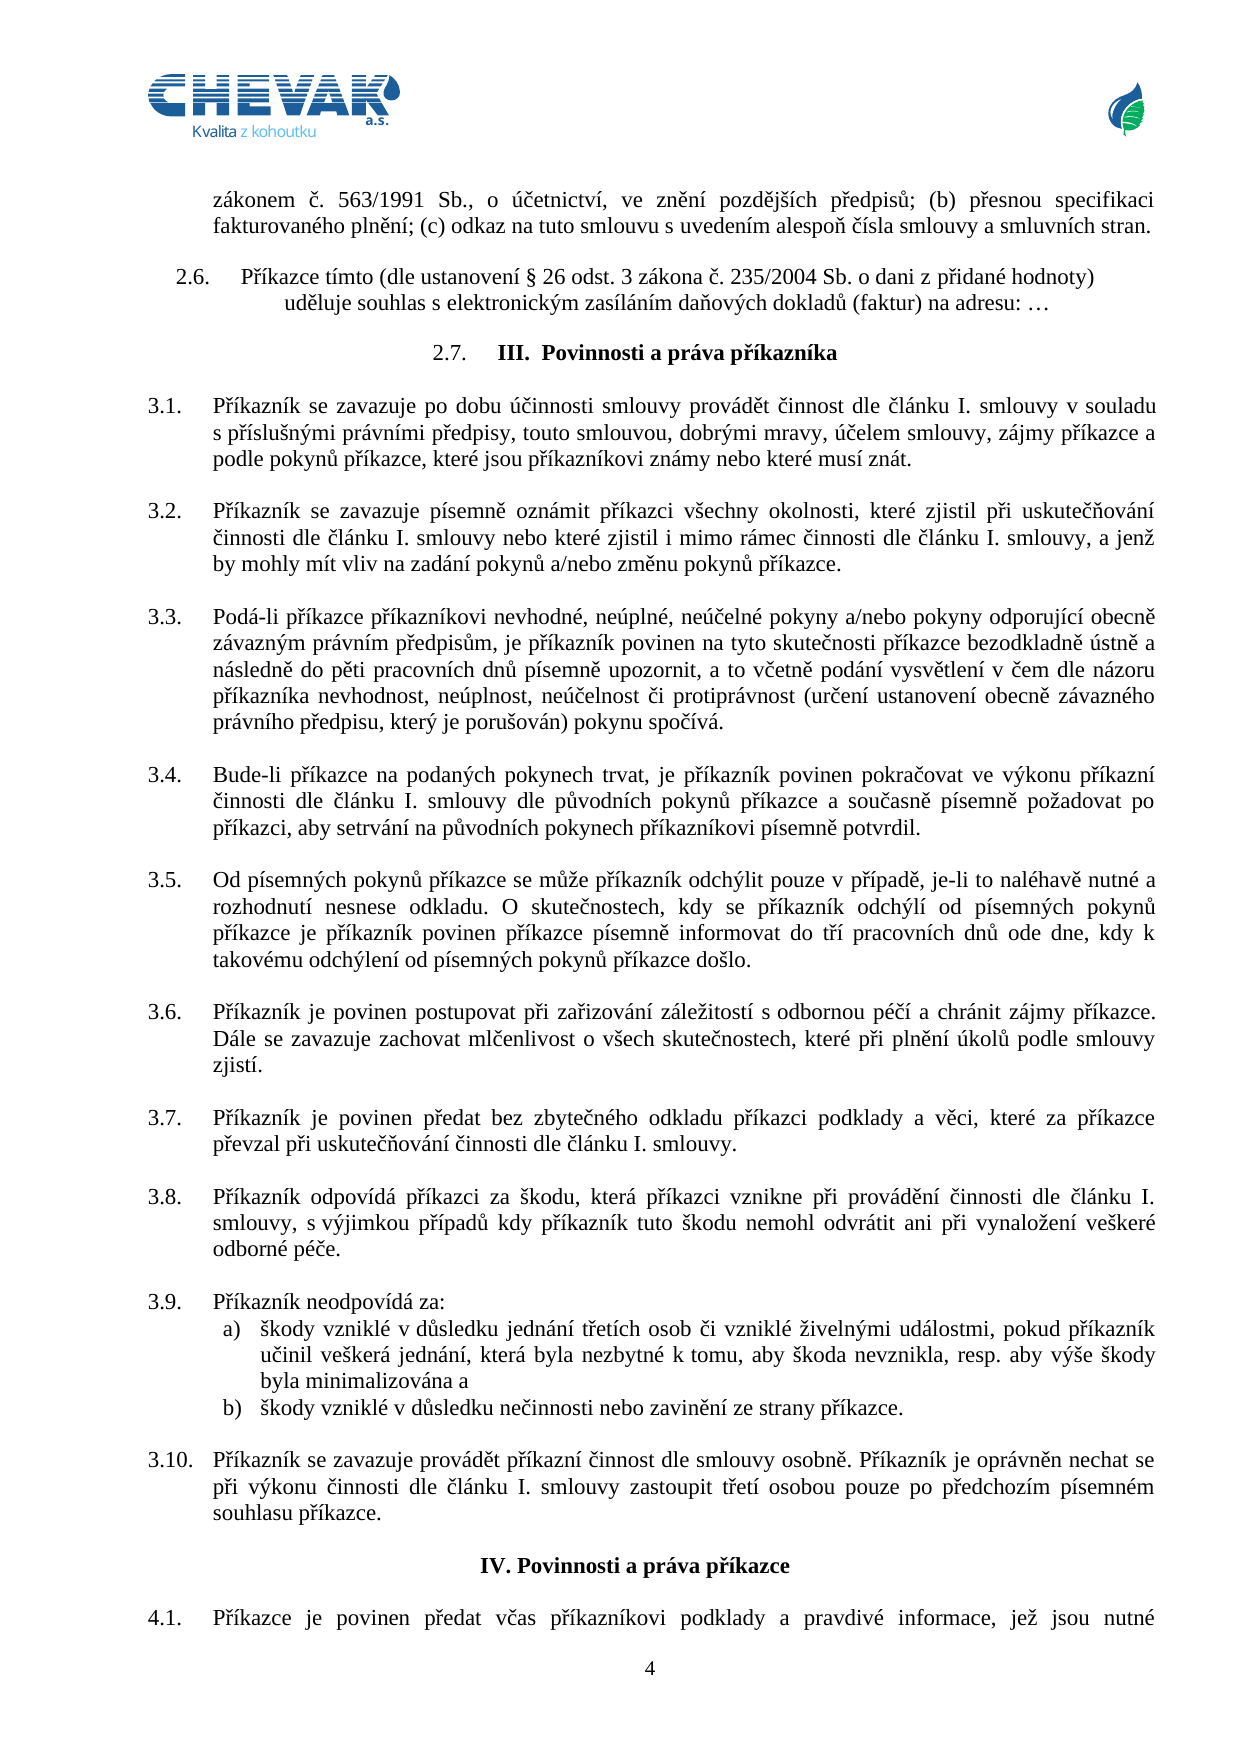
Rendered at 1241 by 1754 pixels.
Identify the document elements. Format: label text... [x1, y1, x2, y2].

list Příkazník se zavazuje provádět příkazní činnost dle smlouvy osobně. Příkazník je oprávněn nechat se při výkonu činnosti dle článku I. smlouvy zastoupit třetí osobou pouze po předchozím písemném souhlasu příkazce. [148, 1446, 1157, 1525]
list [148, 186, 1157, 239]
list Příkazce tímto (dle ustanovení § 26 odst. 3 zákona č. 235/2004 Sb. o dani z přidané hodnoty) uděluje souhlas s elektronickým zasíláním daňových dokladů (faktur) na adresu: … [148, 263, 1122, 315]
list Příkazník se zavazuje po dobu účinnosti smlouvy provádět činnost dle článku I. smlouvy v souladu s příslušnými právními předpisy, touto smlouvou, dobrými mravy, účelem smlouvy, zájmy příkazce a podle pokynů příkazce, které jsou příkazníkovi známy nebo které musí znát. [148, 392, 1157, 471]
list Příkazník je povinen postupovat při zařizování záležitostí s odbornou péčí a chránit zájmy příkazce. Dále se zavazuje zachovat mlčenlivost o všech skutečnostech, které při plnění úkolů podle smlouvy zjistí. [148, 998, 1157, 1077]
list Příkazník odpovídá příkazci za škodu, která příkazci vznikne při provádění činnosti dle článku I. smlouvy, s výjimkou případů kdy příkazník tuto škodu nemohl odvrátit ani při vynaložení veškeré odborné péče. [148, 1183, 1157, 1262]
list III. Povinnosti a práva příkazníka [148, 339, 1122, 366]
list škody vzniklé v důsledku nečinnosti nebo zavinění ze strany příkazce. [223, 1394, 1157, 1420]
list Bude-li příkazce na podaných pokynech trvat, je příkazník povinen pokračovat ve výkonu příkazní činnosti dle článku I. smlouvy dle původních pokynů příkazce a současně písemně požadovat po příkazci, aby setrvání na původních pokynech příkazníkovi písemně potvrdil. [148, 761, 1157, 840]
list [148, 1604, 1157, 1631]
list Příkazník neodpovídá za: [148, 1288, 1157, 1314]
list Příkazník se zavazuje písemně oznámit příkazci všechny okolnosti, které zjistil při uskutečňování činnosti dle článku I. smlouvy nebo které zjistil i mimo rámec činnosti dle článku I. smlouvy, a jenž by mohly mít vliv na zadání pokynů a/nebo změnu pokynů příkazce. [148, 498, 1157, 577]
list Příkazník je povinen předat bez zbytečného odkladu příkazci podklady a věci, které za příkazce převzal při uskutečňování činnosti dle článku I. smlouvy. [148, 1104, 1157, 1156]
list škody vzniklé v důsledku jednání třetích osob či vzniklé živelnými událostmi, pokud příkazník učinil veškerá jednání, která byla nezbytné k tomu, aby škoda nevznikla, resp. aby výše škody byla minimalizována a [223, 1314, 1157, 1394]
list Od písemných pokynů příkazce se může příkazník odchýlit pouze v případě, je-li to naléhavě nutné a rozhodnutí nesnese odkladu. O skutečnostech, kdy se příkazník odchýlí od písemných pokynů příkazce je příkazník povinen příkazce písemně informovat do tří pracovních dnů ode dne, kdy k takovému odchýlení od písemných pokynů příkazce došlo. [148, 867, 1157, 972]
list Podá-li příkazce příkazníkovi nevhodné, neúplné, neúčelné pokyny a/nebo pokyny odporující obecně závazným právním předpisům, je příkazník povinen na tyto skutečnosti příkazce bezodkladně ústně a následně do pěti pracovních dnů písemně upozornit, a to včetně podání vysvětlení v čem dle názoru příkazníka nevhodnost, neúplnost, neúčelnost či protiprávnost (určení ustanovení obecně závazného právního předpisu, který je porušován) pokynu spočívá. [148, 603, 1157, 735]
text IV. Povinnosti a práva příkazce [148, 1552, 1122, 1578]
